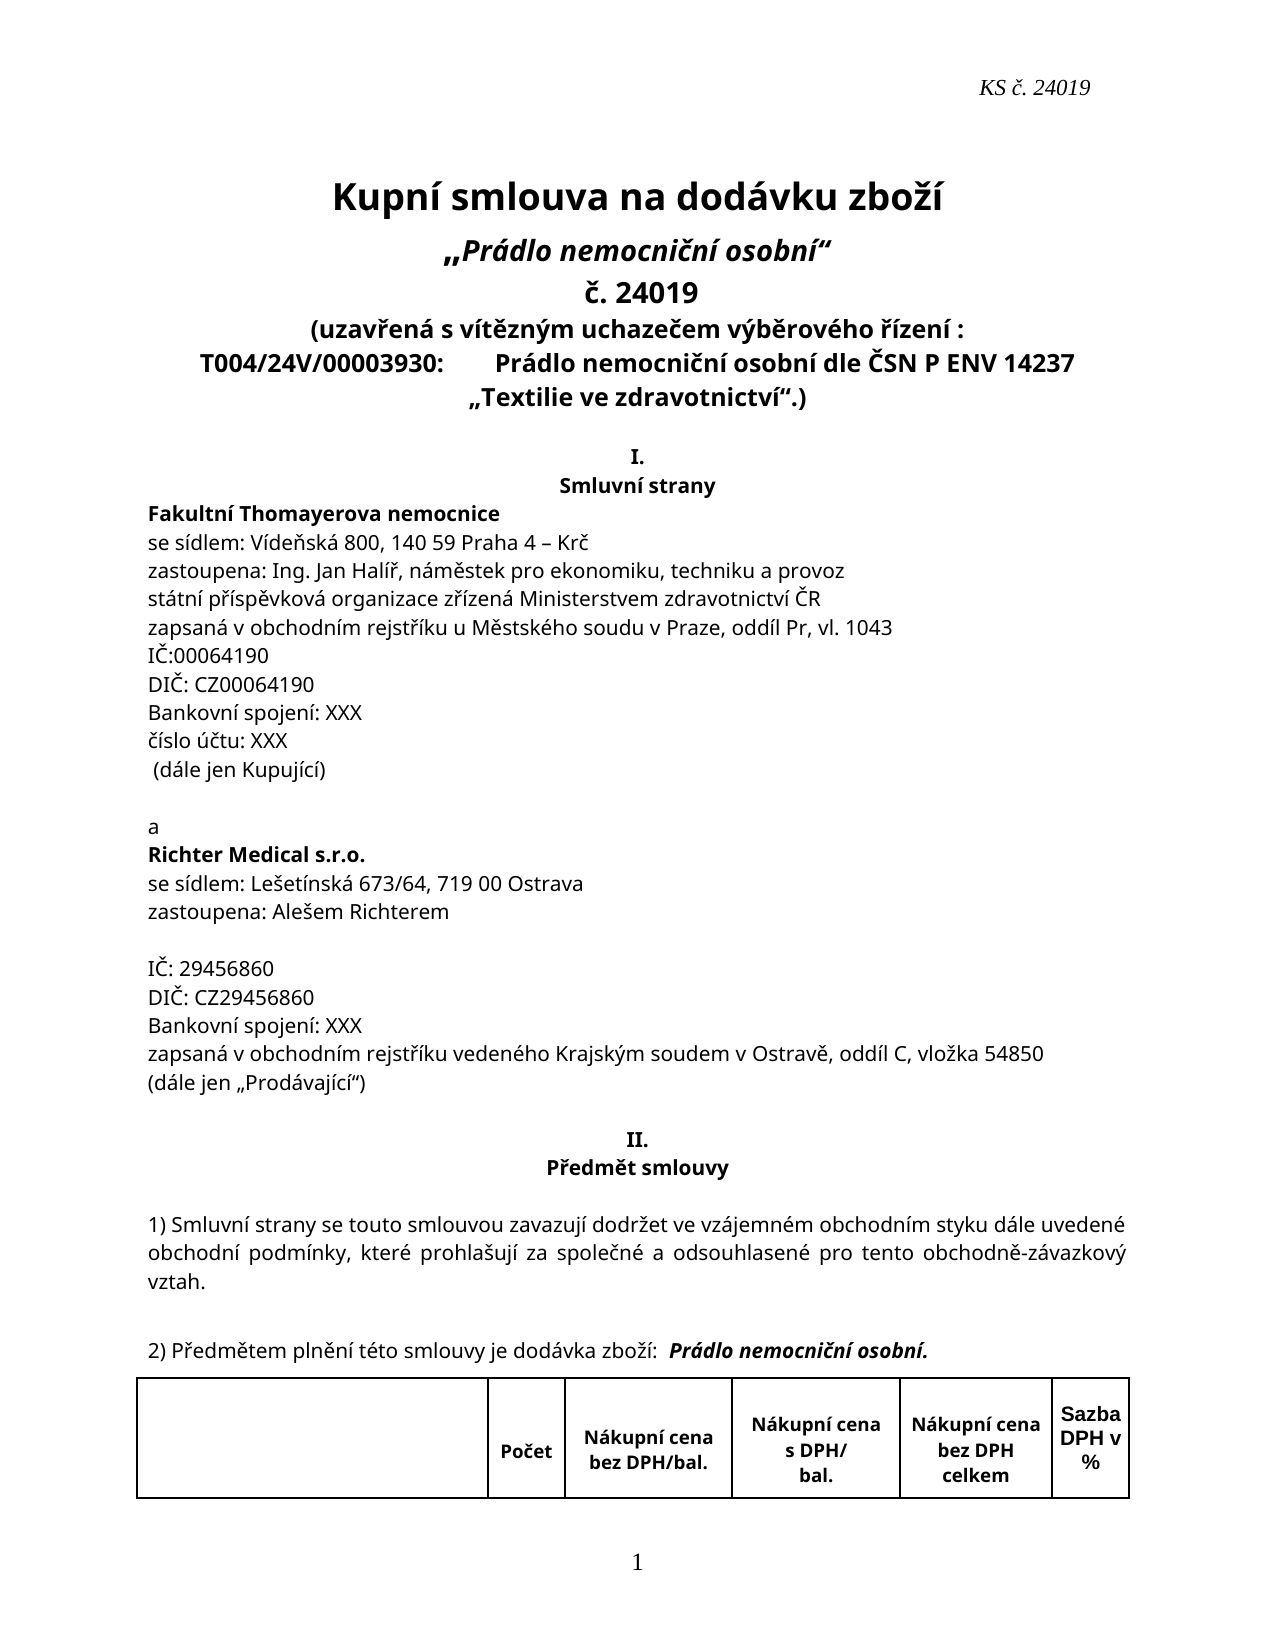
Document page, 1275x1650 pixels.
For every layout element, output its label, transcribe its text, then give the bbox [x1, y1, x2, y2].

text se sídlem: Vídeňská 800, 140 59 Praha 4 – Krč [148, 528, 1127, 556]
table_header Nákupní cena bez DPH/bal. [566, 1379, 731, 1497]
text č. 24019 [148, 272, 1127, 312]
text DIČ: CZ29456860 [148, 983, 1127, 1011]
table_header Sazba DPH v % [1053, 1379, 1128, 1497]
table_header Nákupní cena bez DPH celkem [901, 1379, 1051, 1497]
text II. [148, 1125, 1127, 1153]
table_header Počet [489, 1379, 564, 1497]
text Smluvní strany [148, 471, 1127, 499]
text Richter Medical s.r.o. [148, 840, 1127, 869]
text Kupní smlouva na dodávku zboží [148, 170, 1127, 221]
text 1) Smluvní strany se touto smlouvou zavazují dodržet ve vzájemném obchodním styku dále uvedené obchodní podmínky, které prohlašují za společné a odsouhlasené pro tento obchodně-závazkový vztah. [148, 1210, 1127, 1295]
text (dále jen „Prodávající“) [148, 1068, 1127, 1096]
text IČ:00064190 [148, 641, 1127, 670]
text Předmět smlouvy [148, 1153, 1127, 1182]
text IČ: 29456860 [148, 954, 1127, 983]
text číslo účtu: XXX [148, 727, 1127, 755]
table_header [138, 1379, 487, 1497]
text se sídlem: Lešetínská 673/64, 719 00 Ostrava [148, 869, 1127, 897]
text zastoupena: Alešem Richterem [148, 897, 1127, 926]
text I. [148, 442, 1127, 471]
text zapsaná v obchodním rejstříku vedeného Krajským soudem v Ostravě, oddíl C, vložka 54850 [148, 1039, 1127, 1068]
table_header Nákupní cena s DPH/ bal. [733, 1379, 899, 1497]
text Fakultní Thomayerova nemocnice [148, 499, 1127, 528]
text T004/24V/00003930: Prádlo nemocniční osobní dle ČSN P ENV 14237 „Textilie ve zdravotnictví“.) [148, 346, 1127, 414]
text zastoupena: Ing. Jan Halíř, náměstek pro ekonomiku, techniku a provoz [148, 556, 1127, 584]
text a [148, 812, 1127, 840]
text Bankovní spojení: XXX [148, 1011, 1127, 1039]
text zapsaná v obchodním rejstříku u Městského soudu v Praze, oddíl Pr, vl. 1043 [148, 613, 1127, 641]
text Bankovní spojení: XXX [148, 698, 1127, 727]
text DIČ: CZ00064190 [148, 670, 1127, 698]
text (dále jen Kupující) [148, 755, 1127, 783]
text 2) Předmětem plnění této smlouvy je dodávka zboží: Prádlo nemocniční osobní. [148, 1336, 1127, 1365]
text státní příspěvková organizace zřízená Ministerstvem zdravotnictví ČR [148, 584, 1127, 613]
text „Prádlo nemocniční osobní“ [148, 221, 1127, 272]
text (uzavřená s vítězným uchazečem výběrového řízení : [148, 312, 1127, 346]
